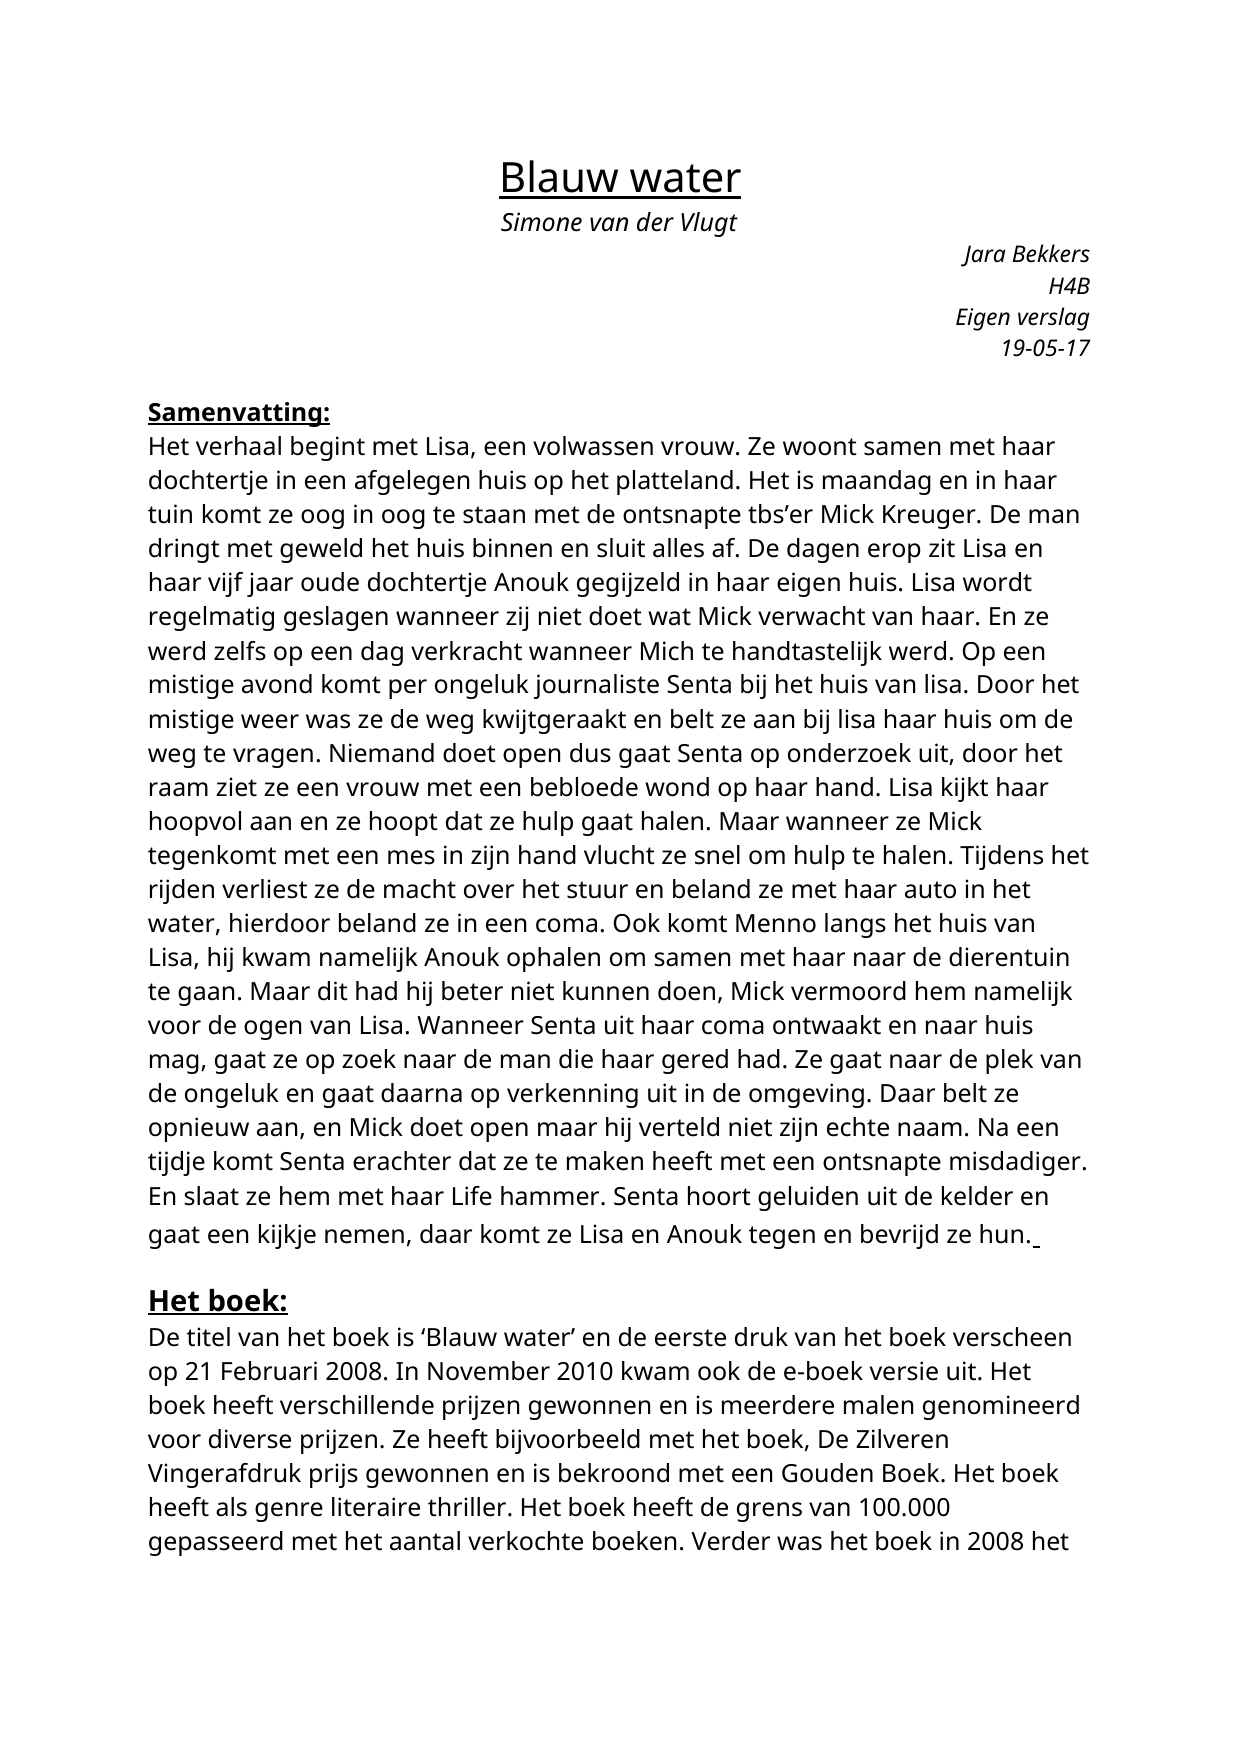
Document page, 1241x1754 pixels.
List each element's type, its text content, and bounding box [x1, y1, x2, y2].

text Samenvatting: [148, 395, 1093, 429]
text Simone van der Vlugt [148, 204, 1093, 238]
text Jara Bekkers [148, 238, 1093, 270]
text H4B Eigen verslag 19-05-17 [148, 270, 1093, 363]
text Het verhaal begint met Lisa, een volwassen vrouw. Ze woont samen met haar dochtertje in een afgelegen huis op het platteland. Het is maandag en in haar tuin komt ze oog in oog te staan met de ontsnapte tbs’er Mick Kreuger. De man dringt met geweld het huis binnen en sluit alles af. De dagen erop zit Lisa en haar vijf jaar oude dochtertje Anouk gegijzeld in haar eigen huis. Lisa wordt regelmatig geslagen wanneer zij niet doet wat Mick verwacht van haar. En ze werd zelfs op een dag verkracht wanneer Mich te handtastelijk werd. Op een mistige avond komt per ongeluk journaliste Senta bij het huis van lisa. Door het mistige weer was ze de weg kwijtgeraakt en belt ze aan bij lisa haar huis om de weg te vragen. Niemand doet open dus gaat Senta op onderzoek uit, door het raam ziet ze een vrouw met een bebloede wond op haar hand. Lisa kijkt haar hoopvol aan en ze hoopt dat ze hulp gaat halen. Maar wanneer ze Mick tegenkomt met een mes in zijn hand vlucht ze snel om hulp te halen. Tijdens het rijden verliest ze de macht over het stuur en beland ze met haar auto in het water, hierdoor beland ze in een coma. Ook komt Menno langs het huis van Lisa, hij kwam namelijk Anouk ophalen om samen met haar naar de dierentuin te gaan. Maar dit had hij beter niet kunnen doen, Mick vermoord hem namelijk voor de ogen van Lisa. Wanneer Senta uit haar coma ontwaakt en naar huis mag, gaat ze op zoek naar de man die haar gered had. Ze gaat naar de plek van de ongeluk en gaat daarna op verkenning uit in de omgeving. Daar belt ze opnieuw aan, en Mick doet open maar hij verteld niet zijn echte naam. Na een tijdje komt Senta erachter dat ze te maken heeft met een ontsnapte misdadiger. En slaat ze hem met haar Life hammer. Senta hoort geluiden uit de kelder en gaat een kijkje nemen, daar komt ze Lisa en Anouk tegen en bevrijd ze hun. [148, 429, 1093, 1280]
text Blauw water [148, 148, 1093, 204]
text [148, 1280, 1093, 1558]
